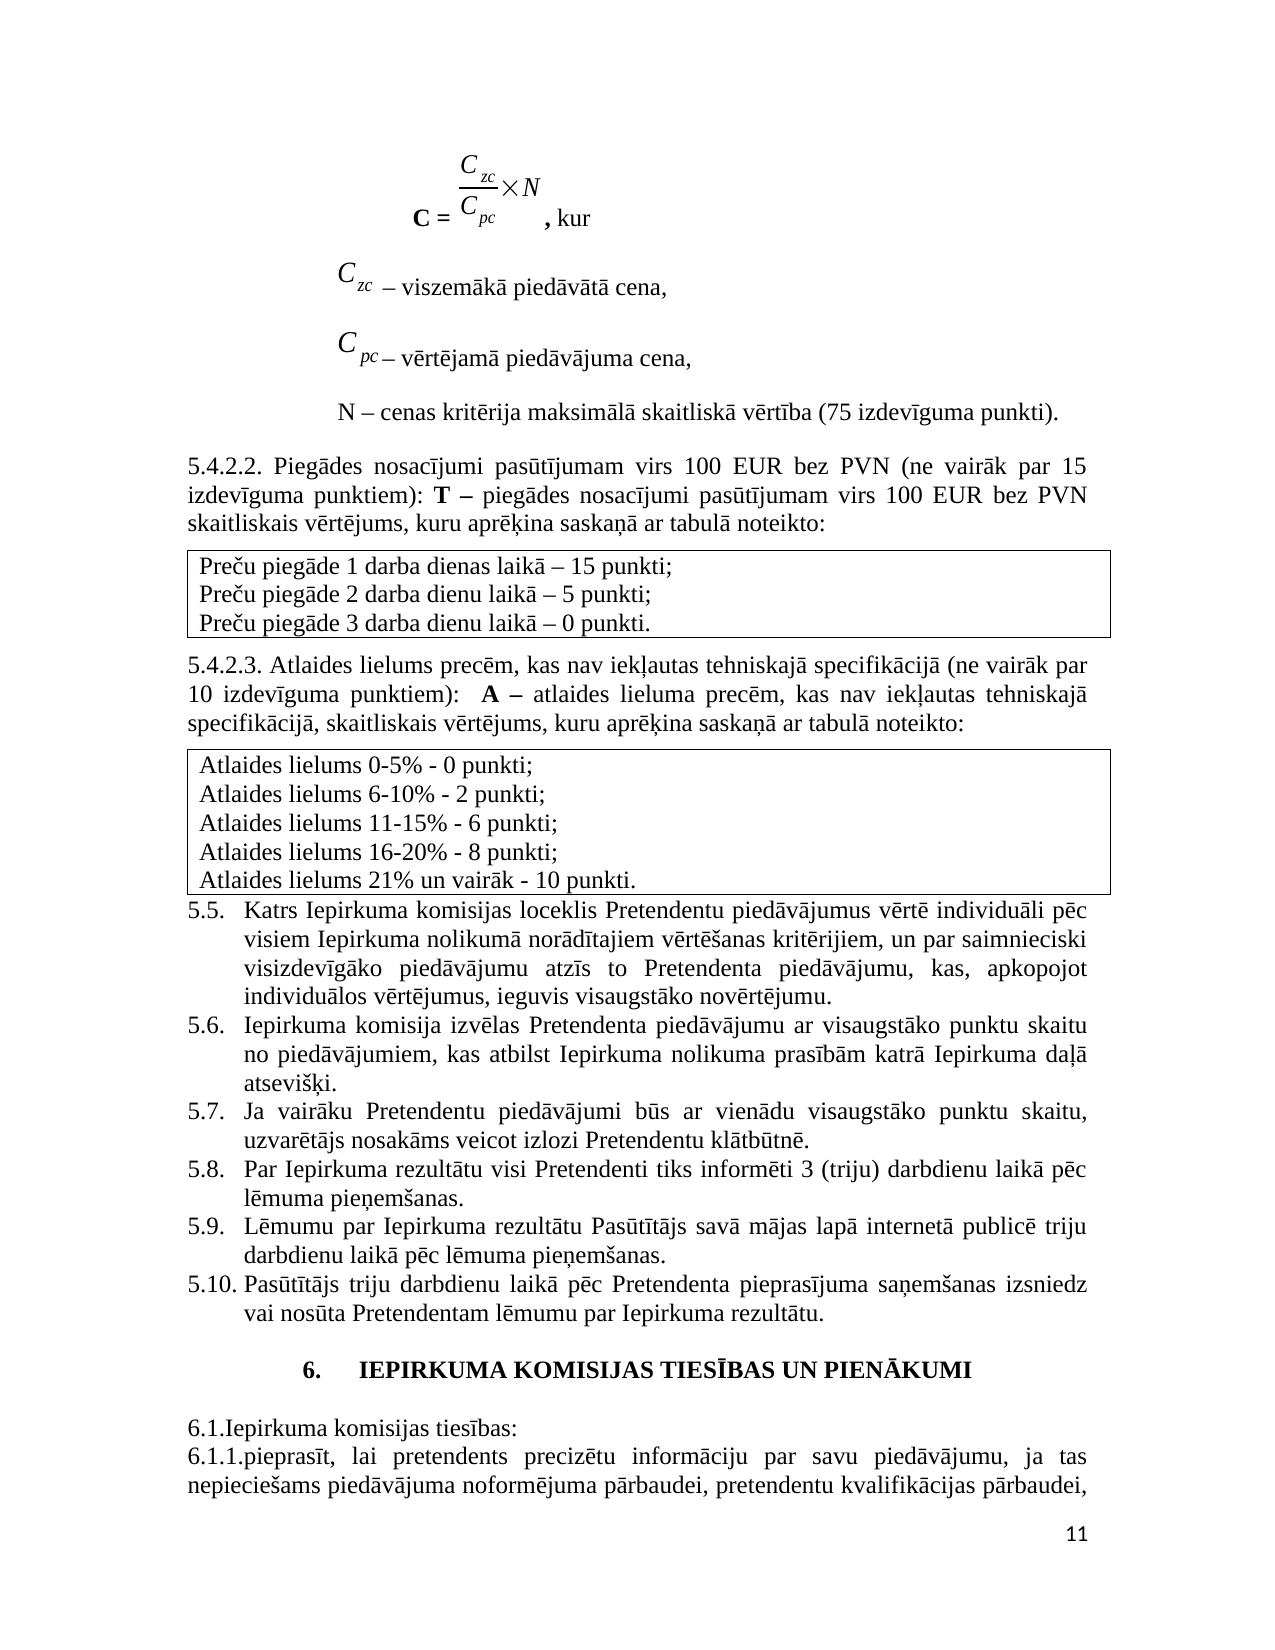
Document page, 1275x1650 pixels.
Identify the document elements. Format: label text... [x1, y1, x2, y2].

text 6.1.Iepirkuma komisijas tiesības: [187, 1413, 1088, 1441]
list IEPIRKUMA KOMISIJAS TIESĪBAS UN PIENĀKUMI [187, 1355, 1088, 1384]
list Lēmumu par Iepirkuma rezultātu Pasūtītājs savā mājas lapā internetā publicē triju darbdienu laikā pēc lēmuma pieņemšanas. [187, 1211, 1088, 1269]
table_header Atlaides lielums 0-5% - 0 punkti; Atlaides lielums 6-10% - 2 punkti; Atlaides lielums 11-15% - 6 punkti; Atlaides lielums 16-20% - 8 punkti; Atlaides lielums 21% un vairāk - 10 punkti. [188, 750, 1110, 894]
list Pasūtītājs triju darbdienu laikā pēc Pretendenta pieprasījuma saņemšanas izsniedz vai nosūta Pretendentam lēmumu par Iepirkuma rezultātu. [187, 1269, 1088, 1326]
text – vērtējamā piedāvājuma cena, [337, 326, 1088, 372]
text C = , kur [337, 150, 1088, 232]
text N – cenas kritērija maksimālā skaitliskā vērtība (75 izdevīguma punkti). [337, 397, 1088, 426]
text 5.4.2.3. Atlaides lielums precēm, kas nav iekļautas tehniskajā specifikācijā (ne vairāk par 10 izdevīguma punktiem): A – atlaides lieluma precēm, kas nav iekļautas tehniskajā specifikācijā, skaitliskais vērtējums, kuru aprēķina saskaņā ar tabulā noteikto: [187, 651, 1088, 737]
list Par Iepirkuma rezultātu visi Pretendenti tiks informēti 3 (triju) darbdienu laikā pēc lēmuma pieņemšanas. [187, 1154, 1088, 1211]
text 5.4.2.2. Piegādes nosacījumi pasūtījumam virs 100 EUR bez PVN (ne vairāk par 15 izdevīguma punktiem): T – piegādes nosacījumi pasūtījumam virs 100 EUR bez PVN skaitliskais vērtējums, kuru aprēķina saskaņā ar tabulā noteikto: [187, 451, 1088, 537]
list Katrs Iepirkuma komisijas loceklis Pretendentu piedāvājumus vērtē individuāli pēc visiem Iepirkuma nolikumā norādītajiem vērtēšanas kritērijiem, un par saimnieciski visizdevīgāko piedāvājumu atzīs to Pretendenta piedāvājumu, kas, apkopojot individuālos vērtējumus, ieguvis visaugstāko novērtējumu. [187, 895, 1088, 1010]
list Ja vairāku Pretendentu piedāvājumi būs ar vienādu visaugstāko punktu skaitu, uzvarētājs nosakāms veicot izlozi Pretendentu klātbūtnē. [187, 1096, 1088, 1154]
list Iepirkuma komisija izvēlas Pretendenta piedāvājumu ar visaugstāko punktu skaitu no piedāvājumiem, kas atbilst Iepirkuma nolikuma prasībām katrā Iepirkuma daļā atsevišķi. [187, 1010, 1088, 1096]
table_header Preču piegāde 1 darba dienas laikā – 15 punkti; Preču piegāde 2 darba dienu laikā – 5 punkti; Preču piegāde 3 darba dienu laikā – 0 punkti. [188, 551, 1110, 637]
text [187, 1441, 1088, 1499]
text – viszemākā piedāvātā cena, [337, 257, 1088, 301]
